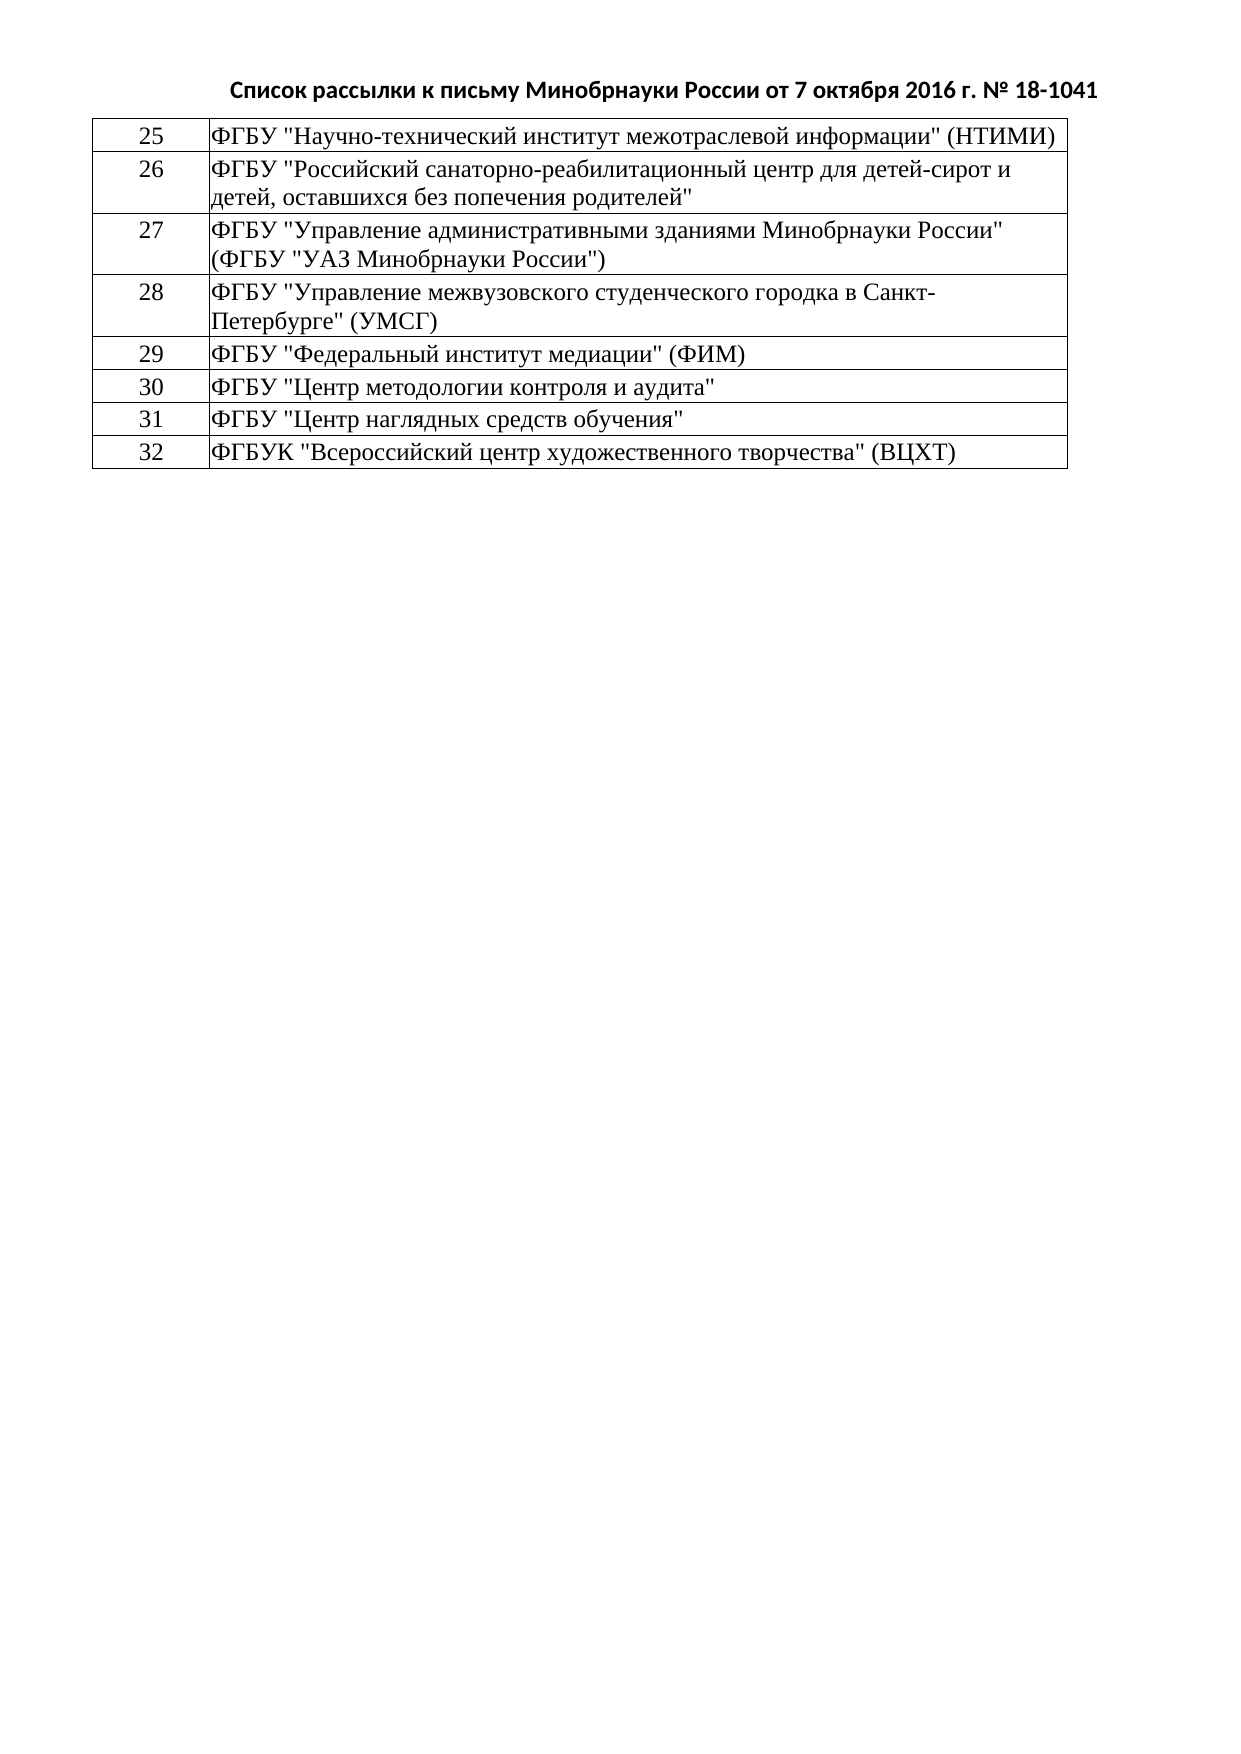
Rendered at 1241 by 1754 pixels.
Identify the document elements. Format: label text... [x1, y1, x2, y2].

table_cell 26 [93, 152, 209, 213]
table_cell ФГБУ "Центр методологии контроля и аудита" [210, 370, 1067, 402]
table_cell 30 [93, 370, 209, 402]
table_cell ФГБУК "Всероссийский центр художественного творчества" (ВЦХТ) [210, 436, 1067, 468]
table_cell ФГБУ "Российский санаторно-реабилитационный центр для детей-сирот и детей, оставшихся без попечения родителей" [210, 152, 1067, 213]
table_cell ФГБУ "Управление административными зданиями Минобрнауки России" (ФГБУ "УАЗ Минобрнауки России") [210, 214, 1067, 274]
table_cell ФГБУ "Управление межвузовского студенческого городка в Санкт-Петербурге" (УМСГ) [210, 275, 1067, 336]
table_cell ФГБУ "Федеральный институт медиации" (ФИМ) [210, 337, 1067, 369]
table_cell 27 [93, 214, 209, 274]
table_cell ФГБУ "Научно-технический институт межотраслевой информации" (НТИМИ) [210, 119, 1067, 151]
table_cell 31 [93, 403, 209, 435]
table_cell ФГБУ "Центр наглядных средств обучения" [210, 403, 1067, 435]
table_cell 32 [93, 436, 209, 468]
table_cell 28 [93, 275, 209, 336]
table_cell 25 [93, 119, 209, 151]
table_cell 29 [93, 337, 209, 369]
